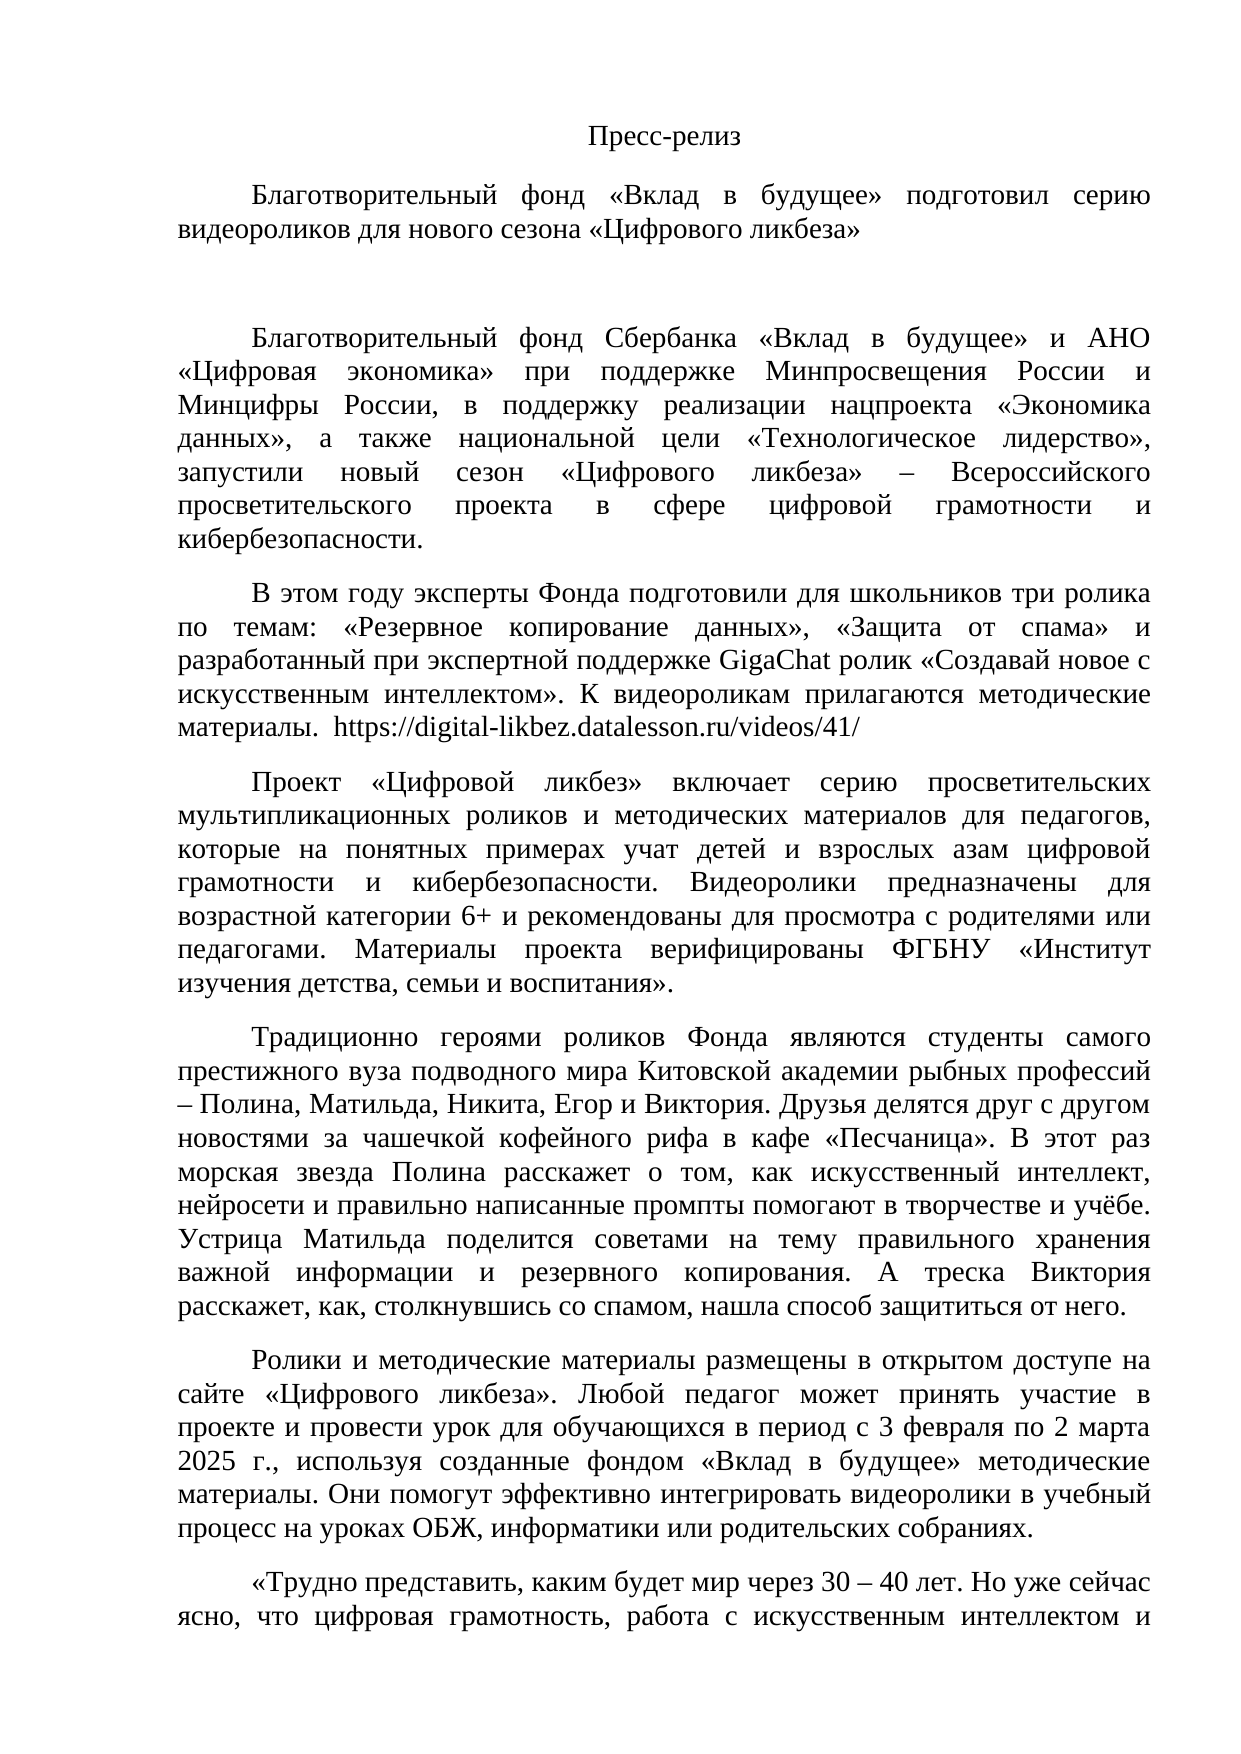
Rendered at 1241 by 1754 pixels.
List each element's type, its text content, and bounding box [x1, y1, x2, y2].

text Ролики и методические материалы размещены в открытом доступе на сайте «Цифрового ликбеза». Любой педагог может принять участие в проекте и провести урок для обучающихся в период с 3 февраля по 2 марта 2025 г., используя созданные фондом «Вклад в будущее» методические материалы. Они помогут эффективно интегрировать видеоролики в учебный процесс на уроках ОБЖ, информатики или родительских собраниях. [177, 1342, 1152, 1543]
text Благотворительный фонд «Вклад в будущее» подготовил серию видеороликов для нового сезона «Цифрового ликбеза» [177, 177, 1152, 244]
text Пресс-релиз [177, 118, 1152, 152]
text В этом году эксперты Фонда подготовили для школьников три ролика по темам: «Резервное копирование данных», «Защита от спама» и разработанный при экспертной поддержке GigaChat ролик «Создавай новое с искусственным интеллектом». К видеороликам прилагаются методические материалы. https://digital-likbez.datalesson.ru/videos/41/ [177, 575, 1152, 743]
text Благотворительный фонд Сбербанка «Вклад в будущее» и АНО «Цифровая экономика» при поддержке Минпросвещения России и Минцифры России, в поддержку реализации нацпроекта «Экономика данных», а также национальной цели «Технологическое лидерство», запустили новый сезон «Цифрового ликбеза» – Всероссийского просветительского проекта в сфере цифровой грамотности и кибербезопасности. [177, 320, 1152, 554]
text Традиционно героями роликов Фонда являются студенты самого престижного вуза подводного мира Китовской академии рыбных профессий – Полина, Матильда, Никита, Егор и Виктория. Друзья делятся друг с другом новостями за чашечкой кофейного рифа в кафе «Песчаница». В этот раз морская звезда Полина расскажет о том, как искусственный интеллект, нейросети и правильно написанные промпты помогают в творчестве и учёбе. Устрица Матильда поделится советами на тему правильного хранения важной информации и резервного копирования. А треска Виктория расскажет, как, столкнувшись со спамом, нашла способ защититься от него. [177, 1019, 1152, 1321]
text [177, 1564, 1152, 1631]
text Проект «Цифровой ликбез» включает серию просветительских мультипликационных роликов и методических материалов для педагогов, которые на понятных примерах учат детей и взрослых азам цифровой грамотности и кибербезопасности. Видеоролики предназначены для возрастной категории 6+ и рекомендованы для просмотра с родителями или педагогами. Материалы проекта верифицированы ФГБНУ «Институт изучения детства, семьи и воспитания». [177, 764, 1152, 999]
